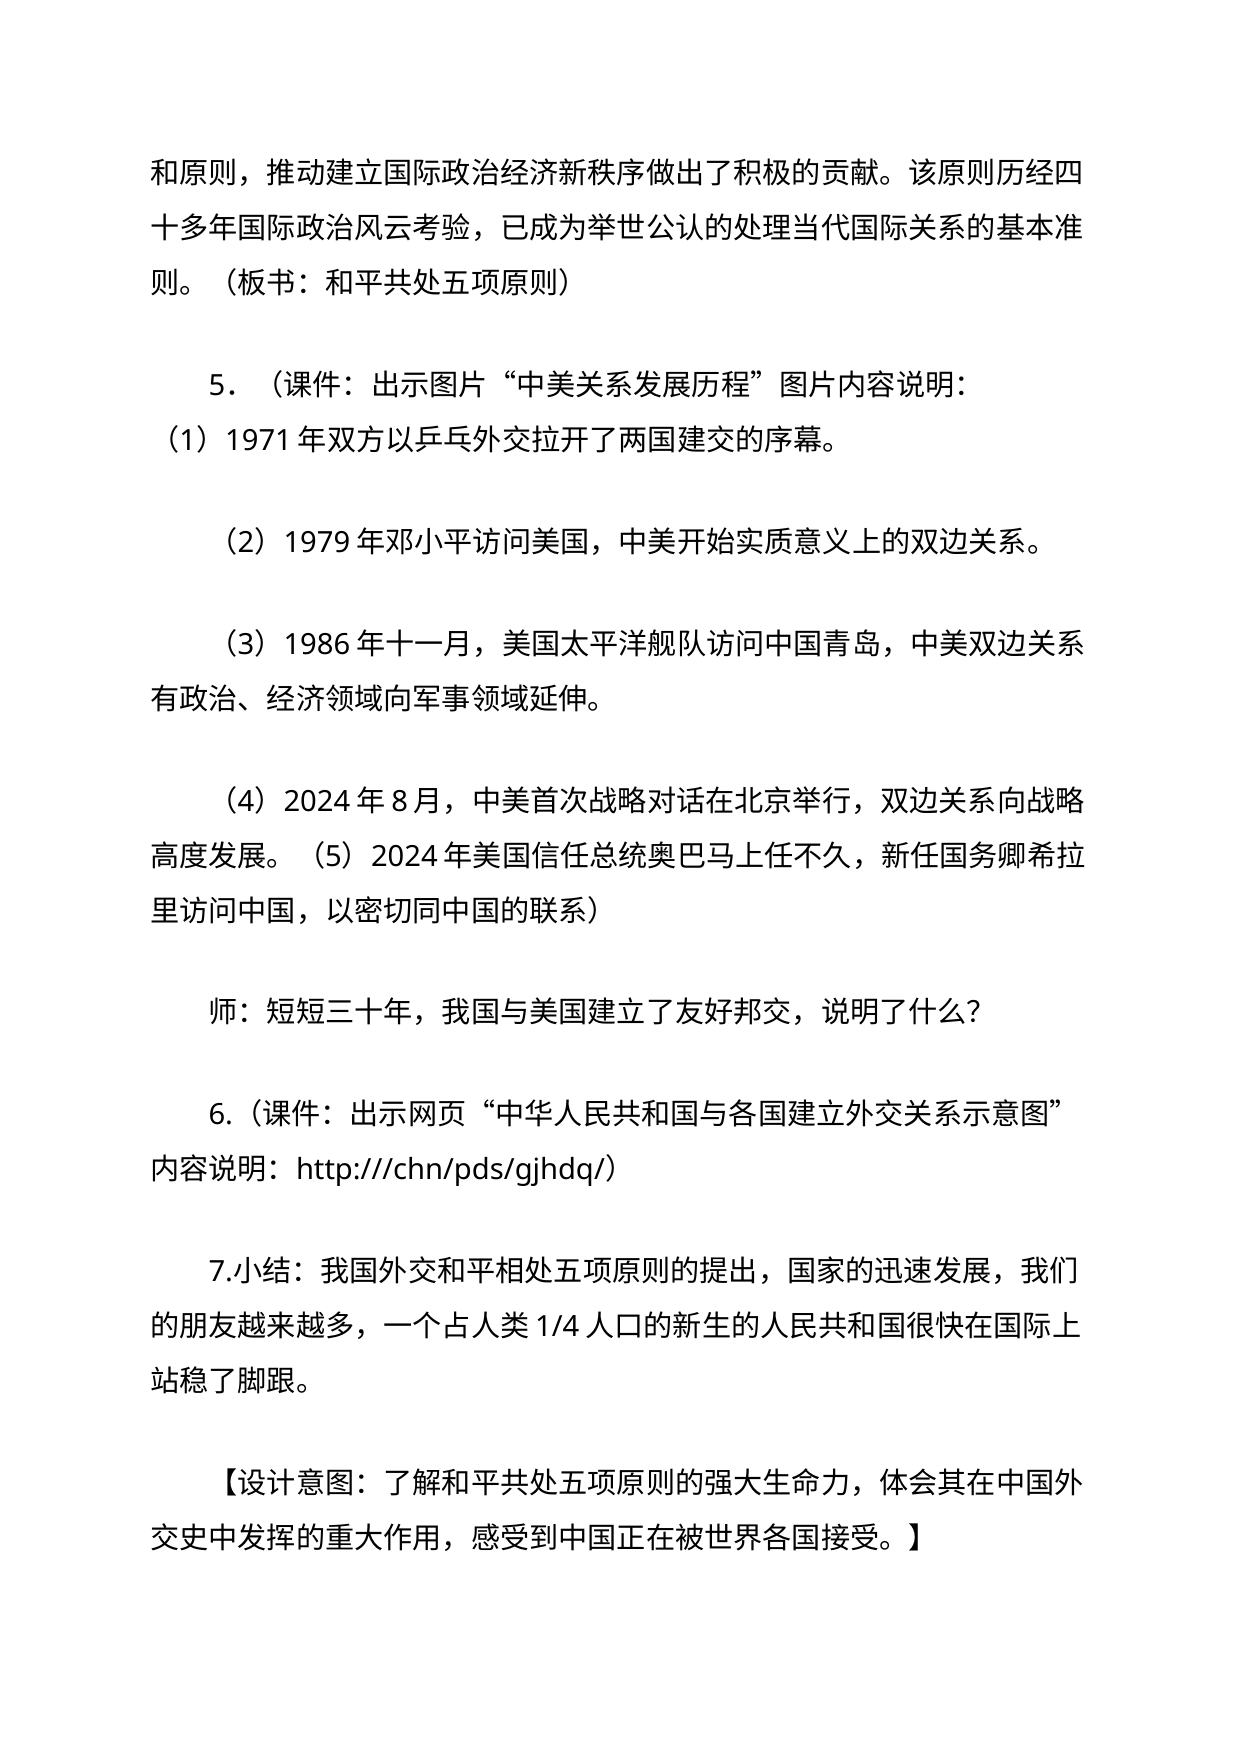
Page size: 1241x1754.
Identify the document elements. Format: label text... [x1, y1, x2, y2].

text （3）1986年十一月，美国太平洋舰队访问中国青岛，中美双边关系有政治、经济领域向军事领域延伸。 [150, 621, 1090, 718]
text （2）1979年邓小平访问美国，中美开始实质意义上的双边关系。 [150, 518, 1090, 561]
text 5．（课件：出示图片“中美关系发展历程”图片内容说明：（1）1971年双方以乒乓外交拉开了两国建交的序幕。 [150, 362, 1090, 459]
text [150, 150, 1090, 302]
text 6.（课件：出示网页“中华人民共和国与各国建立外交关系示意图”内容说明：http:///chn/pds/gjhdq/） [150, 1091, 1090, 1188]
text （4）2024年8月，中美首次战略对话在北京举行，双边关系向战略高度发展。（5）2024年美国信任总统奥巴马上任不久，新任国务卿希拉里访问中国，以密切同中国的联系） [150, 777, 1090, 929]
text 7.小结：我国外交和平相处五项原则的提出，国家的迅速发展，我们的朋友越来越多，一个占人类1/4人口的新生的人民共和国很快在国际上站稳了脚跟。 [150, 1248, 1090, 1400]
text 师：短短三十年，我国与美国建立了友好邦交，说明了什么？ [150, 989, 1090, 1031]
text 【设计意图：了解和平共处五项原则的强大生命力，体会其在中国外交史中发挥的重大作用，感受到中国正在被世界各国接受。】 [150, 1459, 1090, 1557]
